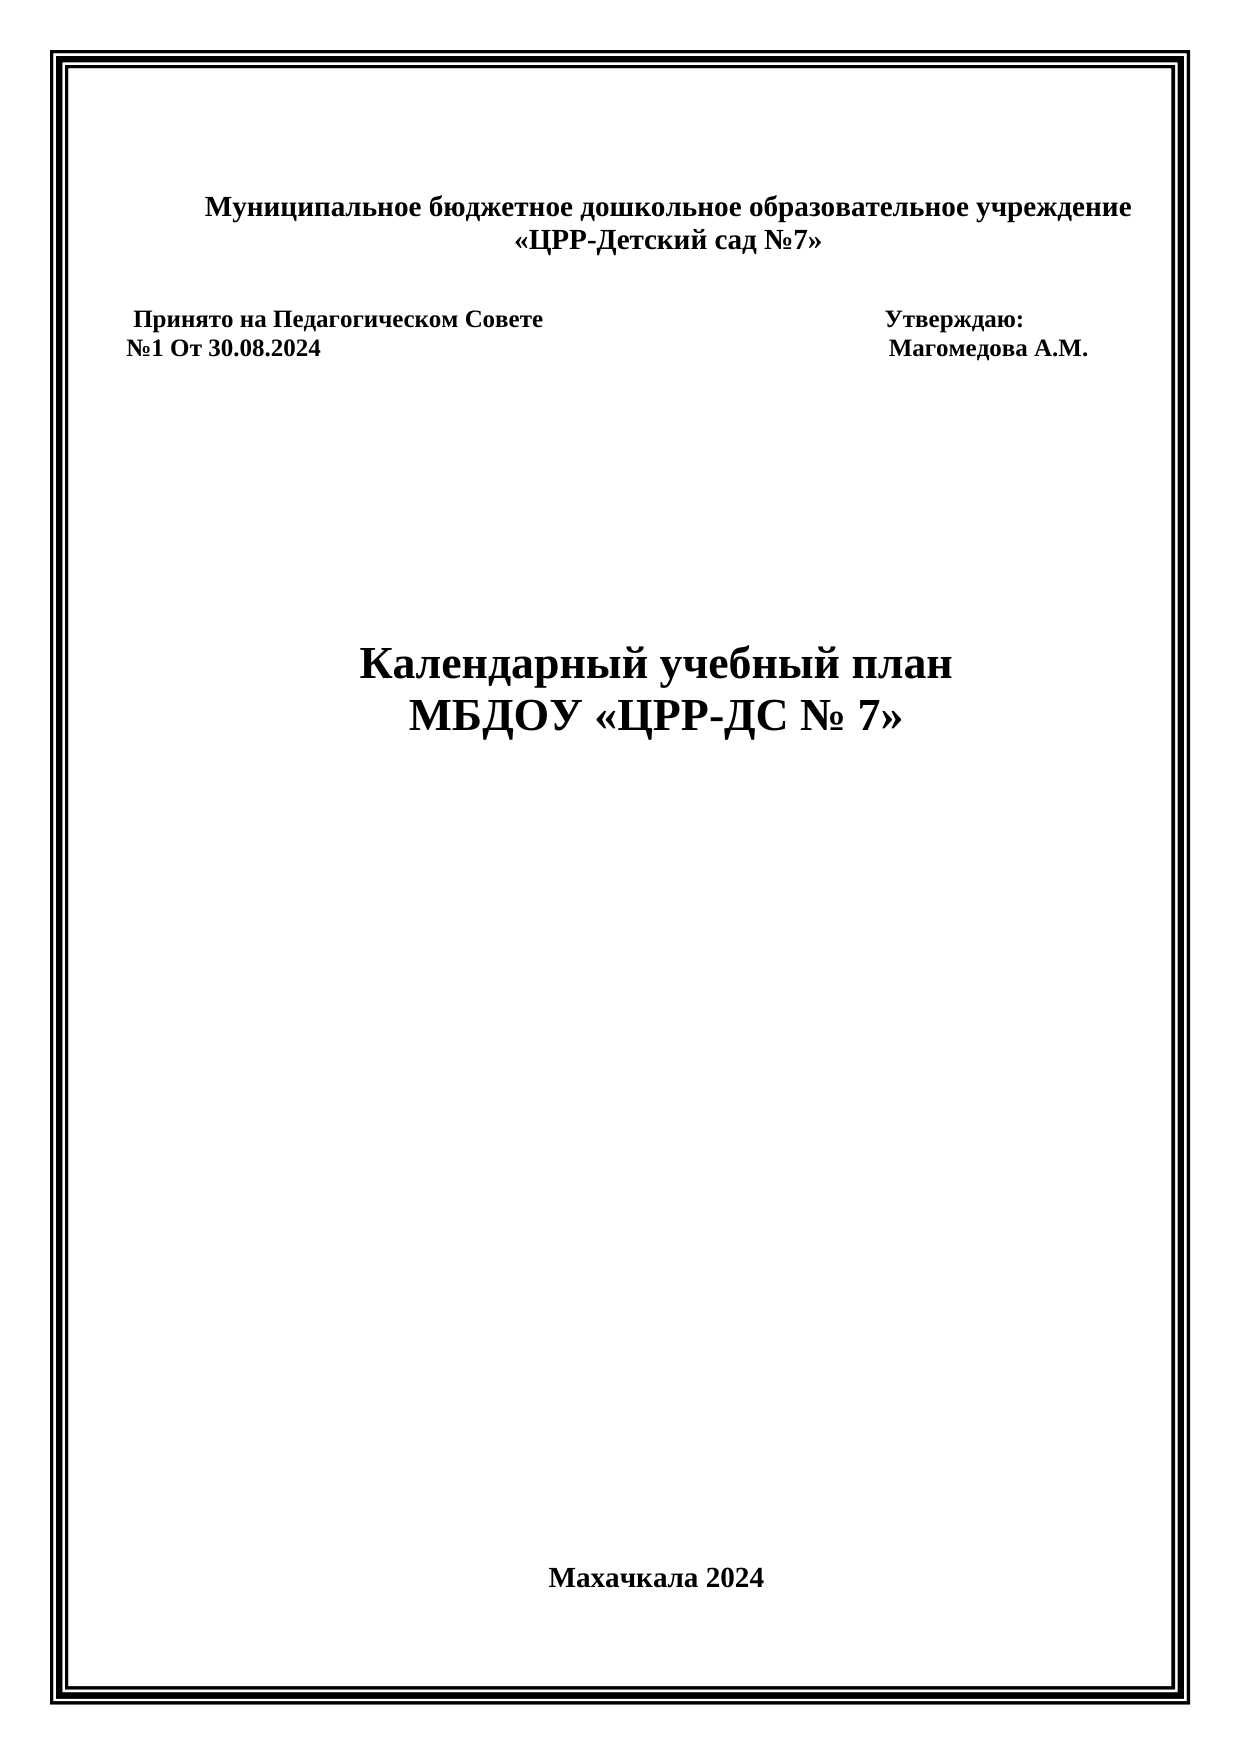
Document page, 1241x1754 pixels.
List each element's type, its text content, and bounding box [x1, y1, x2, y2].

text Махачкала 2024 [89, 1561, 1223, 1594]
text МБДОУ «ЦРР-ДС № 7» [89, 688, 1223, 741]
text №1 От 30.08.2024 Магомедова А.М. [89, 333, 1223, 361]
text Принято на Педагогическом Совете Утверждаю: [133, 304, 1223, 333]
text Календарный учебный план [89, 635, 1223, 688]
text «ЦРР-Детский сад №7» [113, 222, 1223, 256]
text Муниципальное бюджетное дошкольное образовательное учреждение [113, 189, 1223, 222]
